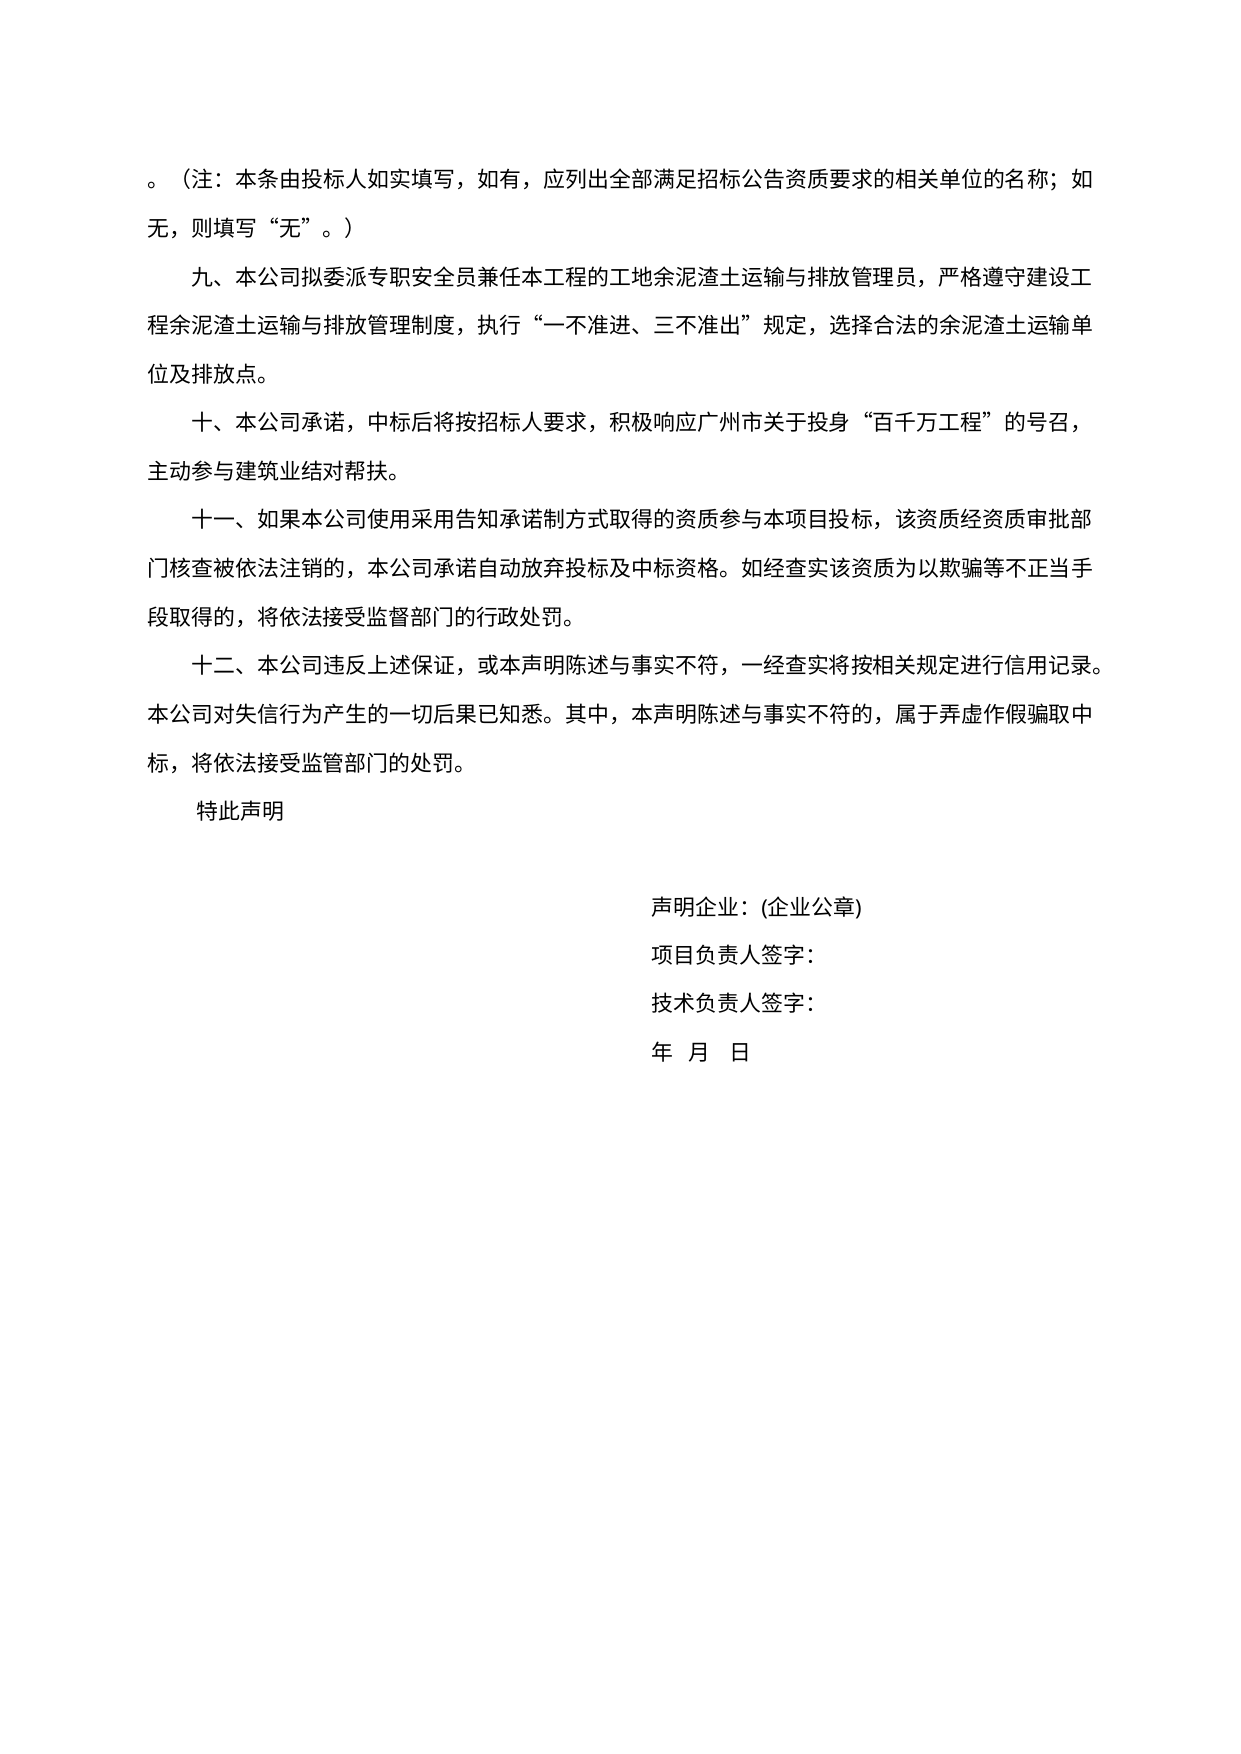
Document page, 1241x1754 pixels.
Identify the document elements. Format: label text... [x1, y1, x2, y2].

text 技术负责人签字： [148, 986, 1001, 1018]
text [148, 162, 1093, 243]
text 特此声明 [192, 794, 1093, 826]
text 十、本公司承诺，中标后将按招标人要求，积极响应广州市关于投身“百千万工程”的号召，主动参与建筑业结对帮扶。 [148, 405, 1093, 486]
text 年 月 日 [148, 1034, 1001, 1067]
text 九、本公司拟委派专职安全员兼任本工程的工地余泥渣土运输与排放管理员，严格遵守建设工程余泥渣土运输与排放管理制度，执行“一不准进、三不准出”规定，选择合法的余泥渣土运输单位及排放点。 [148, 259, 1093, 389]
text 声明企业：(企业公章) [148, 889, 942, 922]
text 项目负责人签字： [148, 938, 970, 970]
text 十一、如果本公司使用采用告知承诺制方式取得的资质参与本项目投标，该资质经资质审批部门核查被依法注销的，本公司承诺自动放弃投标及中标资格。如经查实该资质为以欺骗等不正当手段取得的，将依法接受监督部门的行政处罚。 [148, 502, 1093, 632]
text 十二、本公司违反上述保证，或本声明陈述与事实不符，一经查实将按相关规定进行信用记录。本公司对失信行为产生的一切后果已知悉。其中，本声明陈述与事实不符的，属于弄虚作假骗取中标，将依法接受监管部门的处罚。 [148, 648, 1093, 778]
